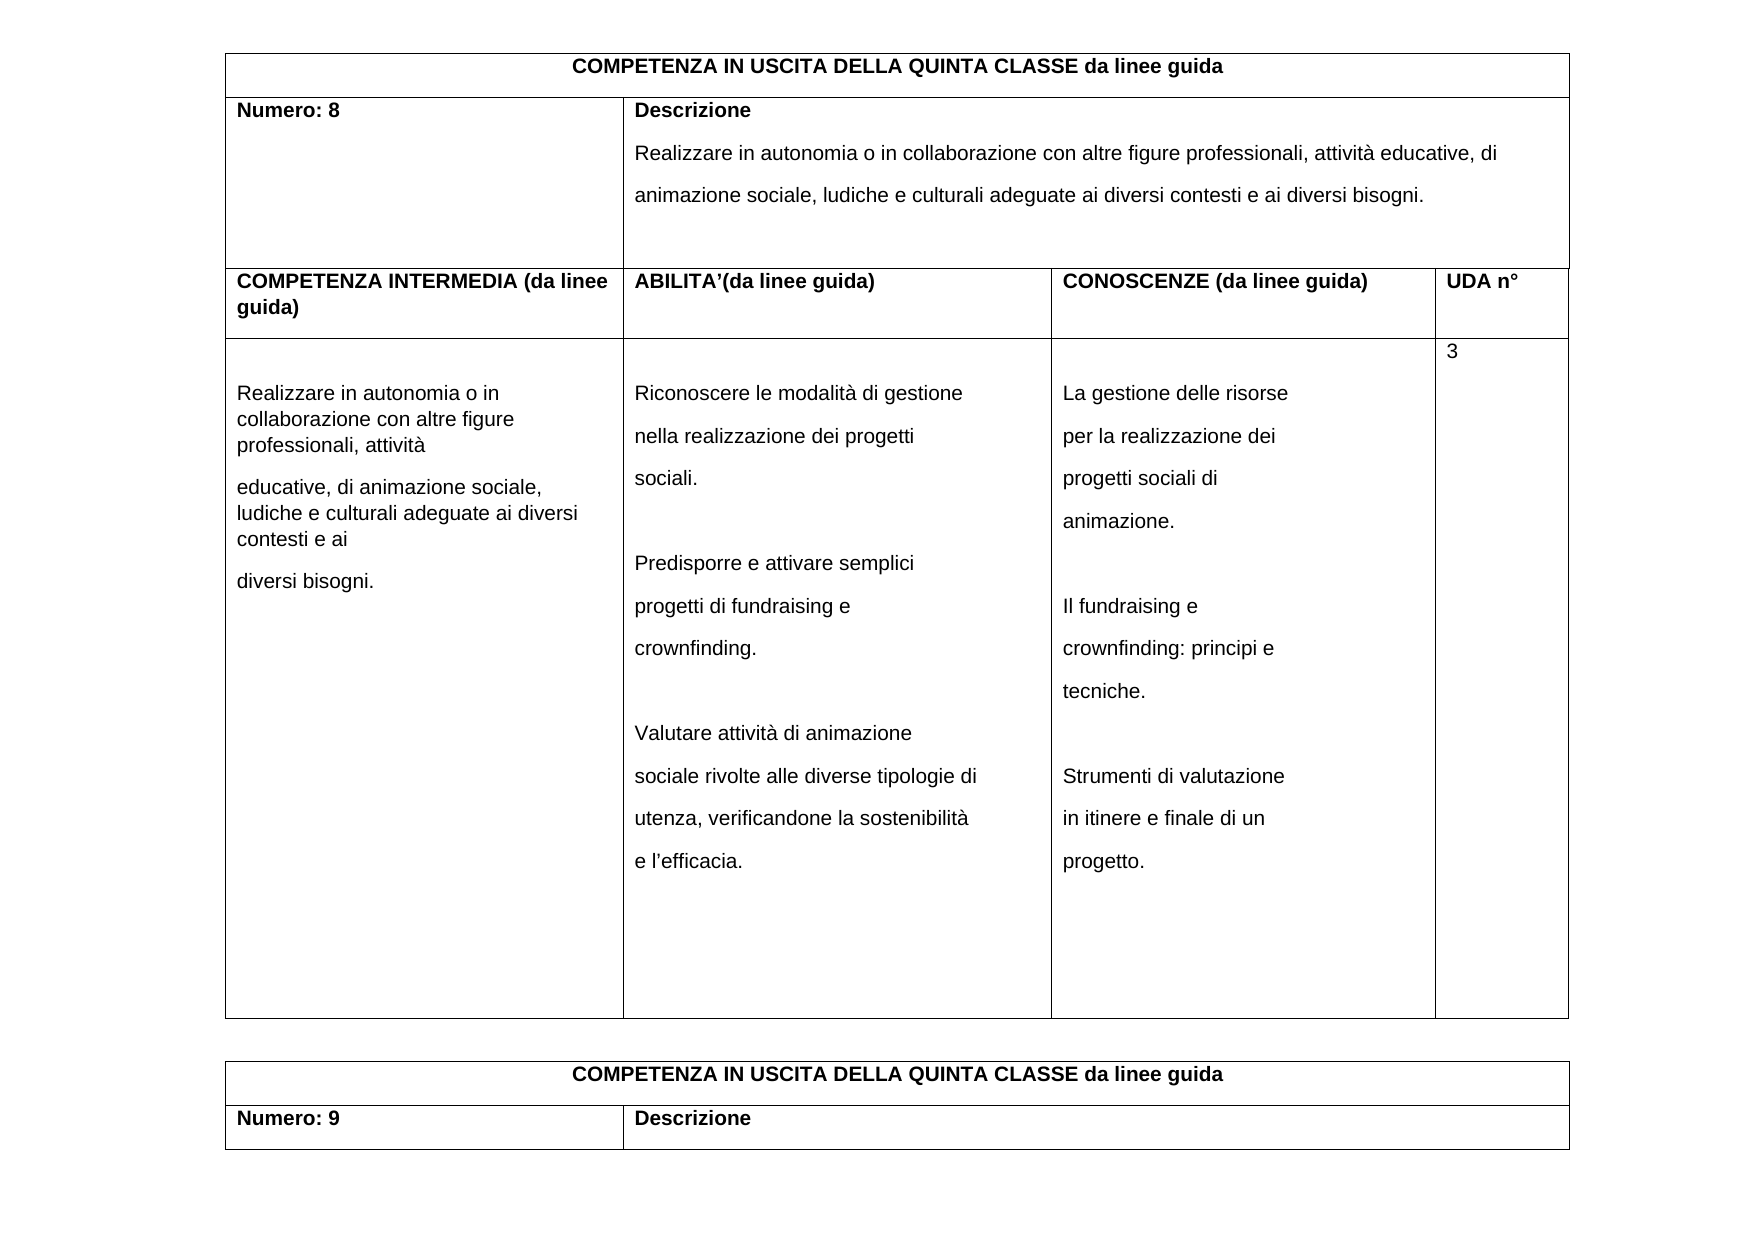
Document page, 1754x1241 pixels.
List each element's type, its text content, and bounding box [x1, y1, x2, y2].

table_cell ABILITA’(da linee guida) [624, 269, 1051, 337]
table_cell Realizzare in autonomia o in collaborazione con altre figure professionali, attività educative, di animazione sociale, ludiche e culturali adeguate ai diversi contesti e ai diversi bisogni. [226, 339, 623, 1018]
table_cell COMPETENZA INTERMEDIA (da linee guida) [226, 269, 623, 337]
table_cell UDA n° [1436, 269, 1568, 337]
table_cell Numero: 9 [226, 1106, 623, 1149]
table_cell La gestione delle risorse per la realizzazione dei progetti sociali di animazione. Il fundraising e crownfinding: principi e tecniche. Strumenti di valutazione in itinere e finale di un progetto. [1052, 339, 1435, 1018]
table_cell CONOSCENZE (da linee guida) [1052, 269, 1435, 337]
table_cell Riconoscere le modalità di gestione nella realizzazione dei progetti sociali. Predisporre e attivare semplici progetti di fundraising e crownfinding. Valutare attività di animazione sociale rivolte alle diverse tipologie di utenza, verificandone la sostenibilità e l’efficacia. [624, 339, 1051, 1018]
table_header COMPETENZA IN USCITA DELLA QUINTA CLASSE da linee guida [226, 54, 1569, 97]
table_header COMPETENZA IN USCITA DELLA QUINTA CLASSE da linee guida [226, 1062, 1569, 1105]
table_cell Descrizione Realizzare in autonomia o in collaborazione con altre figure professionali, attività educative, di animazione sociale, ludiche e culturali adeguate ai diversi contesti e ai diversi bisogni. [624, 98, 1569, 268]
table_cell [624, 1106, 1569, 1149]
table_cell Numero: 8 [226, 98, 623, 268]
table_cell 3 [1436, 339, 1568, 1018]
